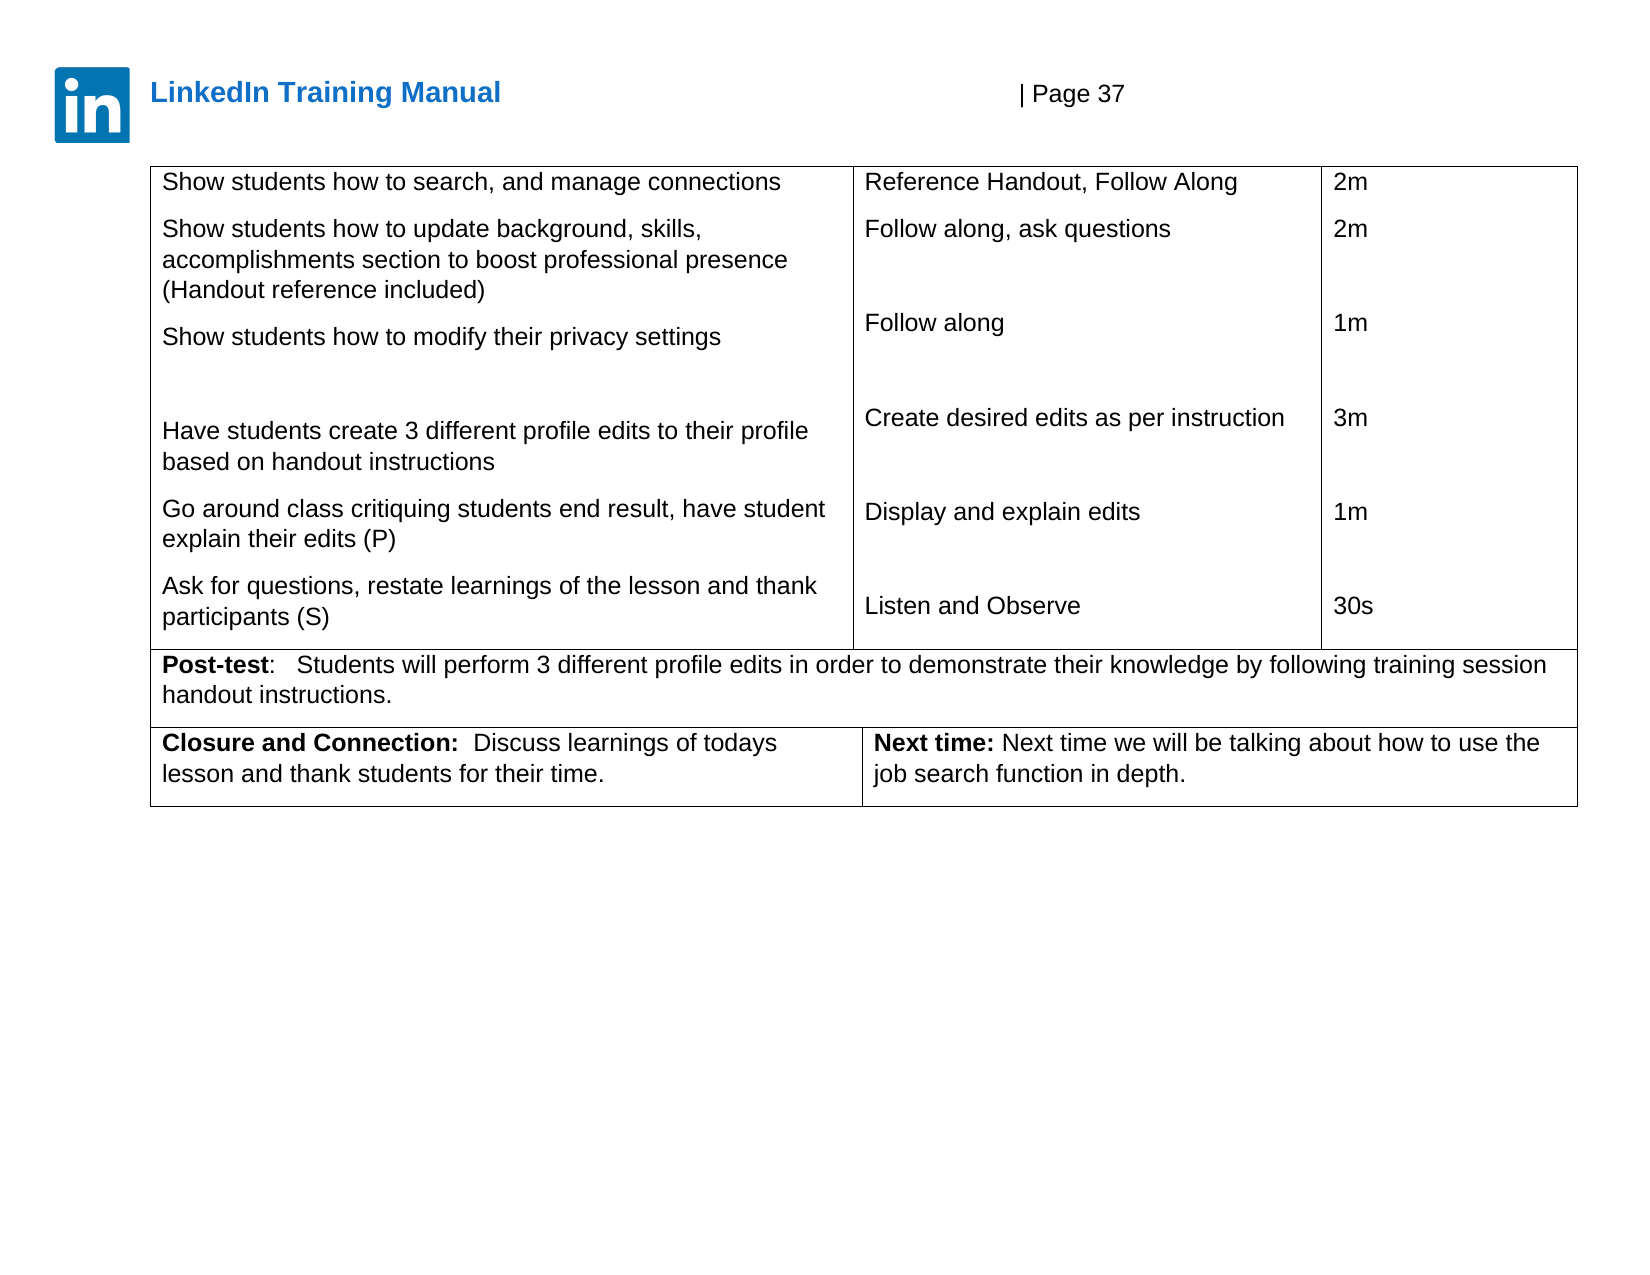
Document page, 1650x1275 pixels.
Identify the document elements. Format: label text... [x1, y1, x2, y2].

table_cell Closure and Connection: Discuss learnings of todays lesson and thank students for their time. [151, 728, 862, 806]
table_cell Post-test: Students will perform 3 different profile edits in order to demonstrate their knowledge by following training session handout instructions. [151, 650, 1577, 727]
table_cell Next time: Next time we will be talking about how to use the job search function in depth. [863, 728, 1577, 806]
picture [54, 67, 130, 143]
table_cell Time 45 s 30 s 1 m 2 m 4 m 3m 2m 2m 1m 3m 1m 30s [1322, 167, 1577, 649]
